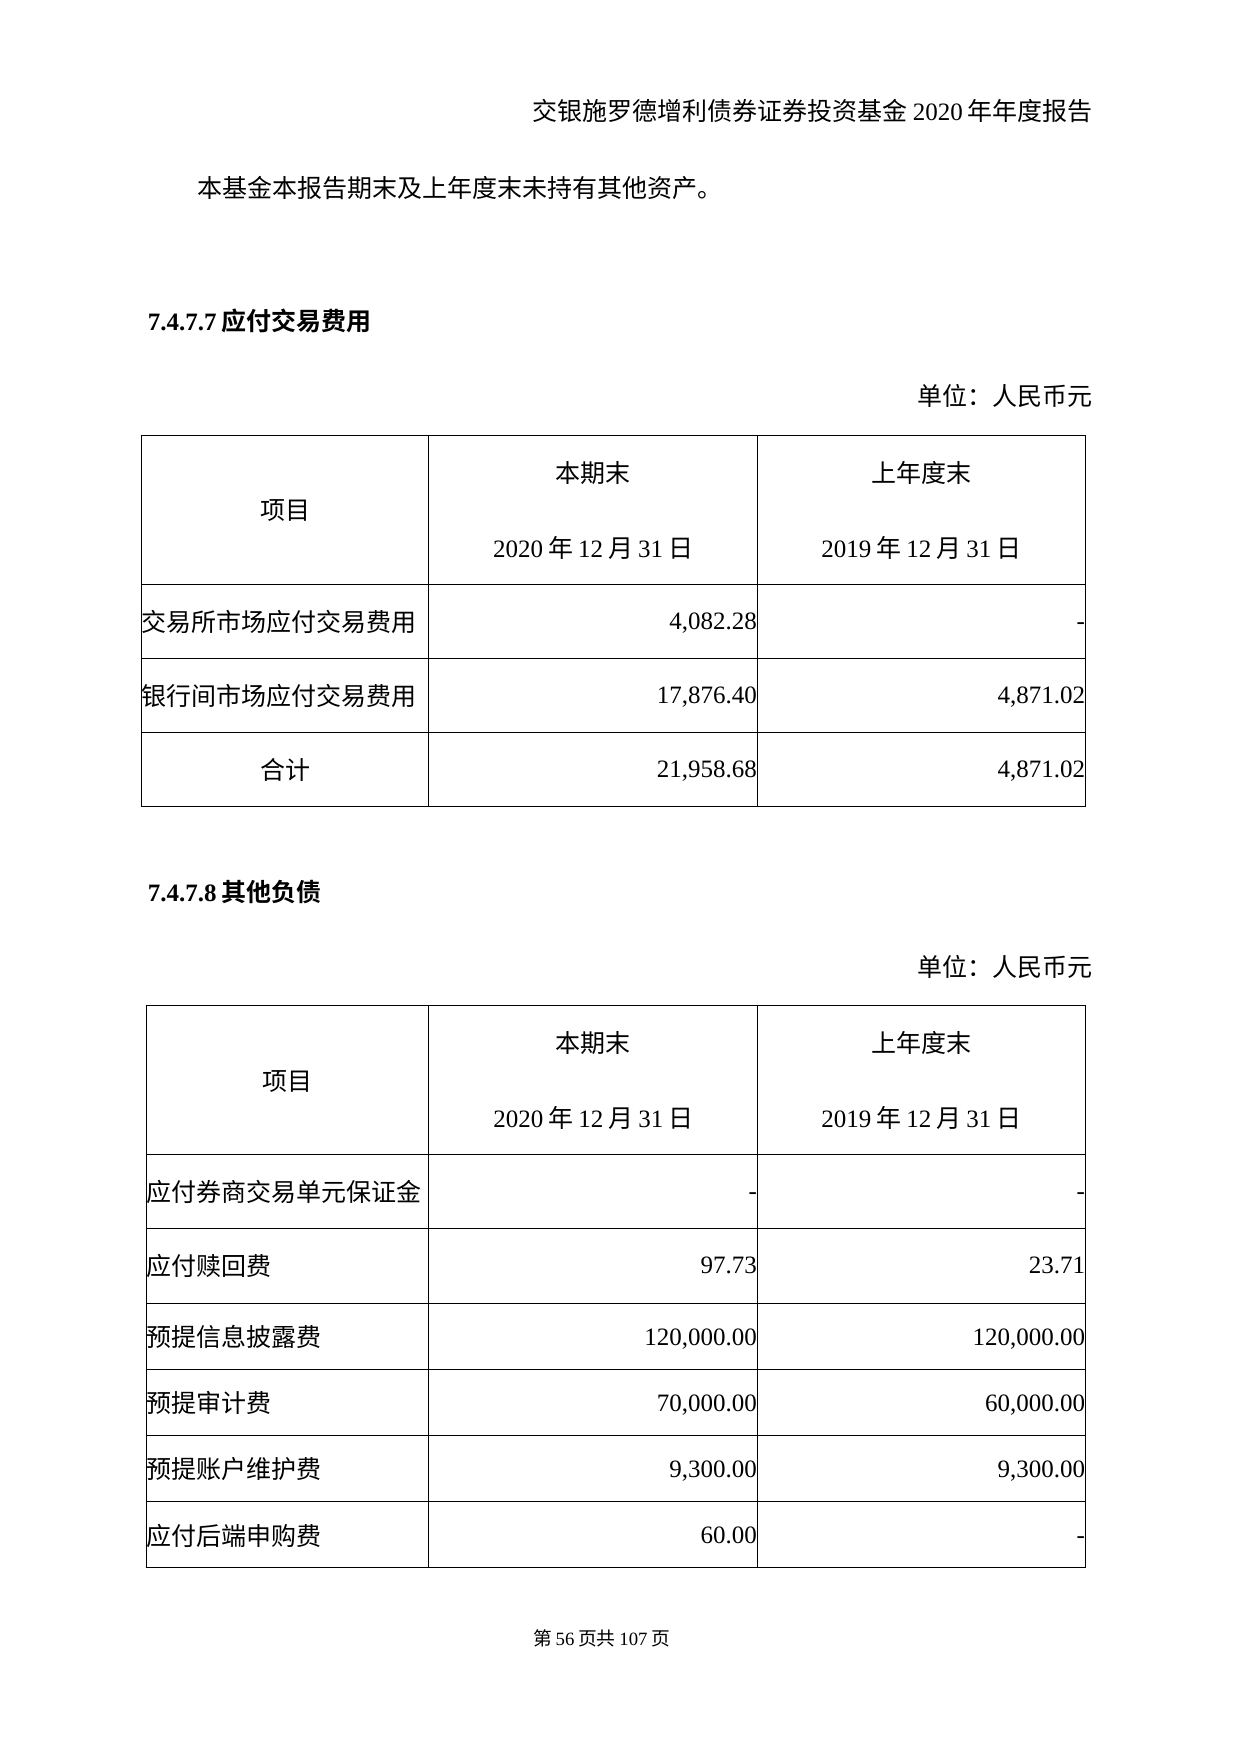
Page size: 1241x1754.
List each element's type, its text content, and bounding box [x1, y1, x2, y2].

table_header 本期末 2020年12月31日 [429, 436, 757, 584]
table_cell 合计 [142, 733, 428, 806]
table_header 本期末 2020年12月31日 [429, 1006, 757, 1154]
table_header 上年度末 2019年12月31日 [758, 436, 1085, 584]
text 单位：人民币元 [149, 362, 1092, 427]
table_cell 60,000.00 [758, 1370, 1085, 1434]
table_cell 97.73 [429, 1229, 757, 1302]
table_header 上年度末 2019年12月31日 [758, 1006, 1085, 1154]
table_cell 4,871.02 [758, 659, 1085, 732]
text 单位：人民币元 [149, 933, 1092, 998]
table_header 项目 [147, 1006, 428, 1154]
table_cell 120,000.00 [429, 1304, 757, 1368]
table_cell 60.00 [429, 1502, 757, 1567]
table_cell - [758, 1502, 1085, 1567]
table_header 项目 [142, 436, 428, 584]
table_cell 4,871.02 [758, 733, 1085, 806]
table_cell - [758, 585, 1085, 658]
table_cell 70,000.00 [429, 1370, 757, 1434]
table_cell 预提信息披露费 [147, 1304, 428, 1368]
table_cell 预提审计费 [147, 1370, 428, 1434]
text 7.4.7.7应付交易费用 [148, 287, 1092, 352]
table_cell 9,300.00 [758, 1436, 1085, 1501]
table_cell 应付券商交易单元保证金 [147, 1155, 428, 1228]
table_cell 应付后端申购费 [147, 1502, 428, 1567]
text 本基金本报告期末及上年度末未持有其他资产。 [148, 154, 1092, 219]
table_cell - [758, 1155, 1085, 1228]
table_cell 应付赎回费 [147, 1229, 428, 1302]
table_cell 21,958.68 [429, 733, 757, 806]
text 7.4.7.8其他负债 [148, 858, 1092, 923]
table_cell 预提账户维护费 [147, 1436, 428, 1501]
table_cell 9,300.00 [429, 1436, 757, 1501]
table_cell 交易所市场应付交易费用 [142, 585, 428, 658]
table_cell 4,082.28 [429, 585, 757, 658]
table_cell - [429, 1155, 757, 1228]
table_cell 120,000.00 [758, 1304, 1085, 1368]
table_cell 银行间市场应付交易费用 [142, 659, 428, 732]
table_cell 23.71 [758, 1229, 1085, 1302]
table_cell 17,876.40 [429, 659, 757, 732]
